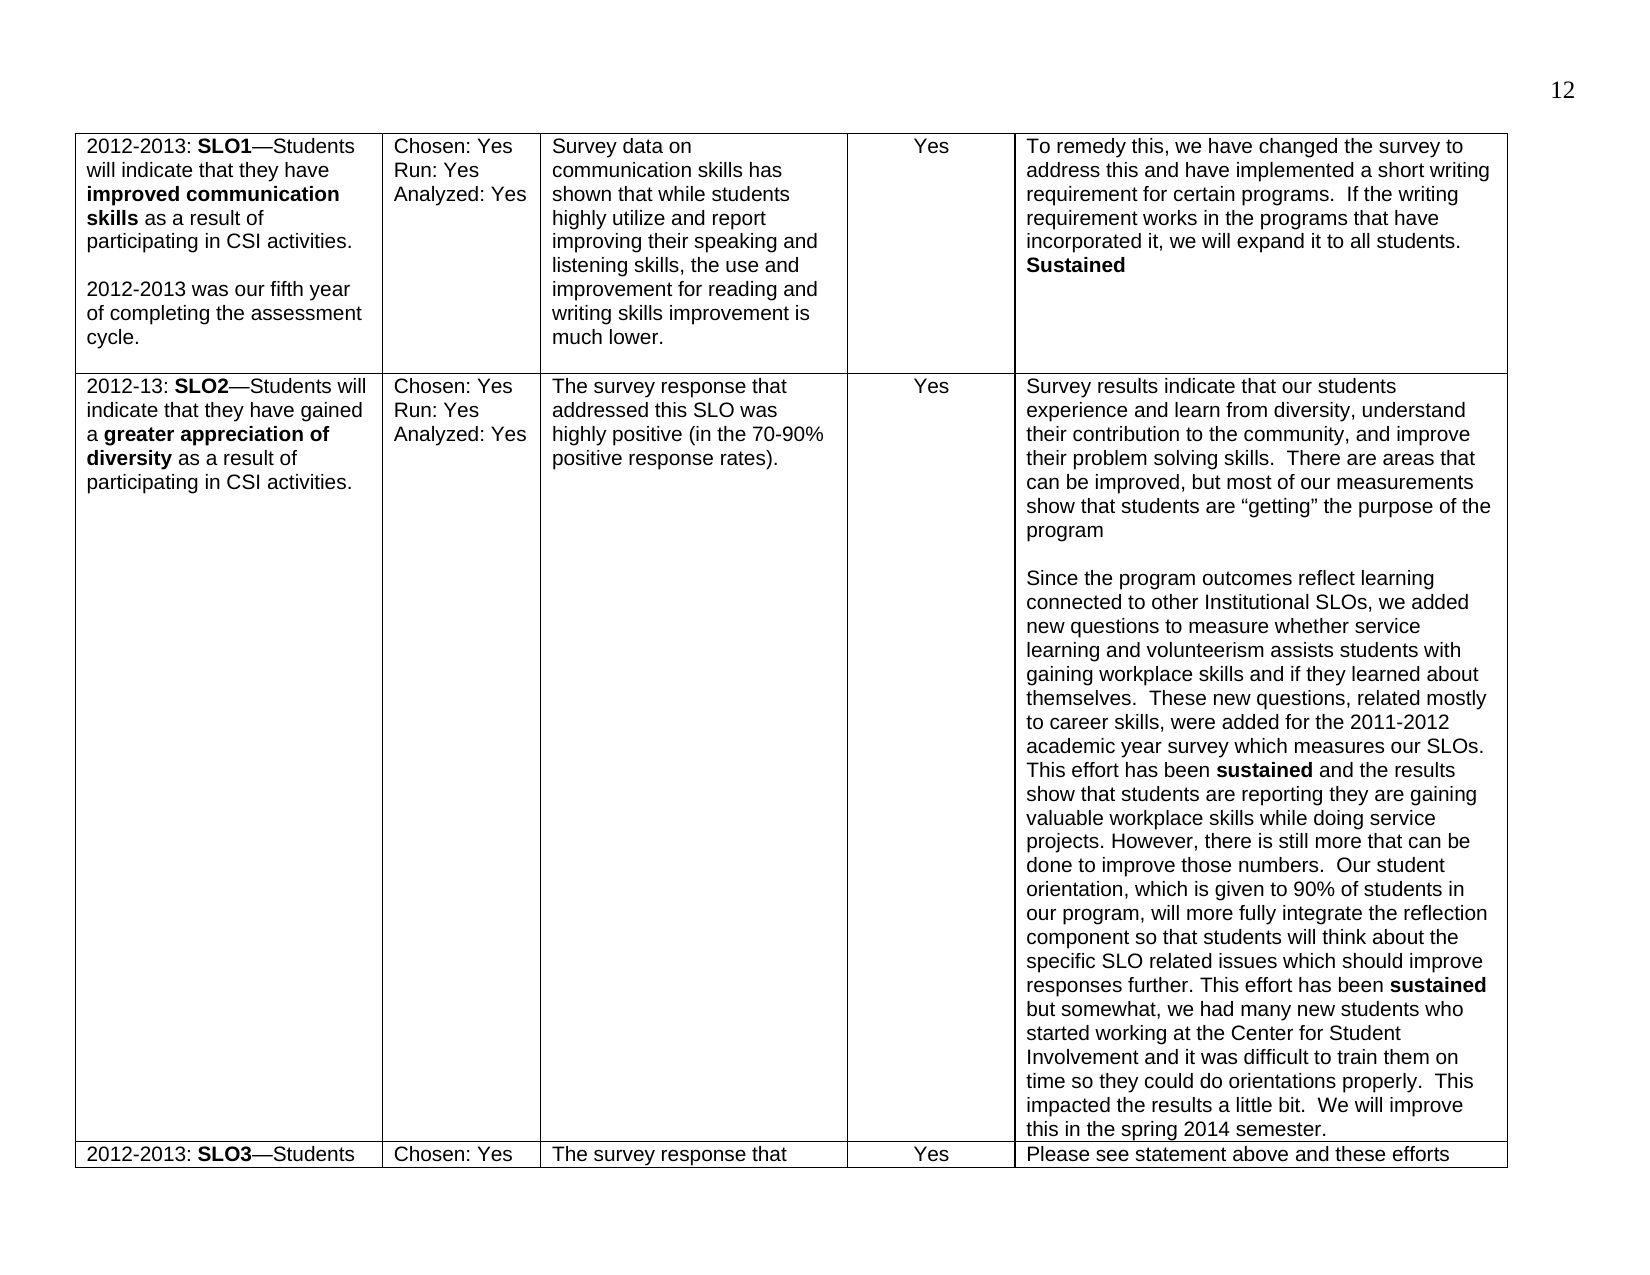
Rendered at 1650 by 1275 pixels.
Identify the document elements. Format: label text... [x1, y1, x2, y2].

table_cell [541, 1142, 847, 1167]
table_cell Survey results indicate that our students experience and learn from diversity, understand their contribution to the community, and improve their problem solving skills. There are areas that can be improved, but most of our measurements show that students are “getting” the purpose of the program Since the program outcomes reflect learning connected to other Institutional SLOs, we added new questions to measure whether service learning and volunteerism assists students with gaining workplace skills and if they learned about themselves. These new questions, related mostly to career skills, were added for the 2011-2012 academic year survey which measures our SLOs. This effort has been sustained and the results show that students are reporting they are gaining valuable workplace skills while doing service projects. However, there is still more that can be done to improve those numbers. Our student orientation, which is given to 90% of students in our program, will more fully integrate the reflection component so that students will think about the specific SLO related issues which should improve responses further. This effort has been sustained but somewhat, we had many new students who started working at the Center for Student Involvement and it was difficult to train them on time so they could do orientations properly. This impacted the results a little bit. We will improve this in the spring 2014 semester. [1016, 374, 1507, 1141]
table_cell Yes [848, 1142, 1014, 1167]
table_cell Yes [848, 134, 1014, 373]
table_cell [1016, 1142, 1507, 1167]
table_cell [383, 1142, 540, 1167]
table_cell Chosen: Yes Run: Yes Analyzed: Yes [383, 374, 540, 1141]
table_cell Survey data on communication skills has shown that while students highly utilize and report improving their speaking and listening skills, the use and improvement for reading and writing skills improvement is much lower. [541, 134, 847, 373]
table_cell 2012-2013: SLO1—Students will indicate that they have improved communication skills as a result of participating in CSI activities. 2012-2013 was our fifth year of completing the assessment cycle. [76, 134, 382, 373]
table_cell Chosen: Yes Run: Yes Analyzed: Yes [383, 134, 540, 373]
table_cell Yes [848, 374, 1014, 1141]
table_cell The survey response that addressed this SLO was highly positive (in the 70-90% positive response rates). [541, 374, 847, 1141]
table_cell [76, 1142, 382, 1167]
table_cell To remedy this, we have changed the survey to address this and have implemented a short writing requirement for certain programs. If the writing requirement works in the programs that have incorporated it, we will expand it to all students. Sustained [1016, 134, 1507, 373]
table_cell 2012-13: SLO2—Students will indicate that they have gained a greater appreciation of diversity as a result of participating in CSI activities. [76, 374, 382, 1141]
